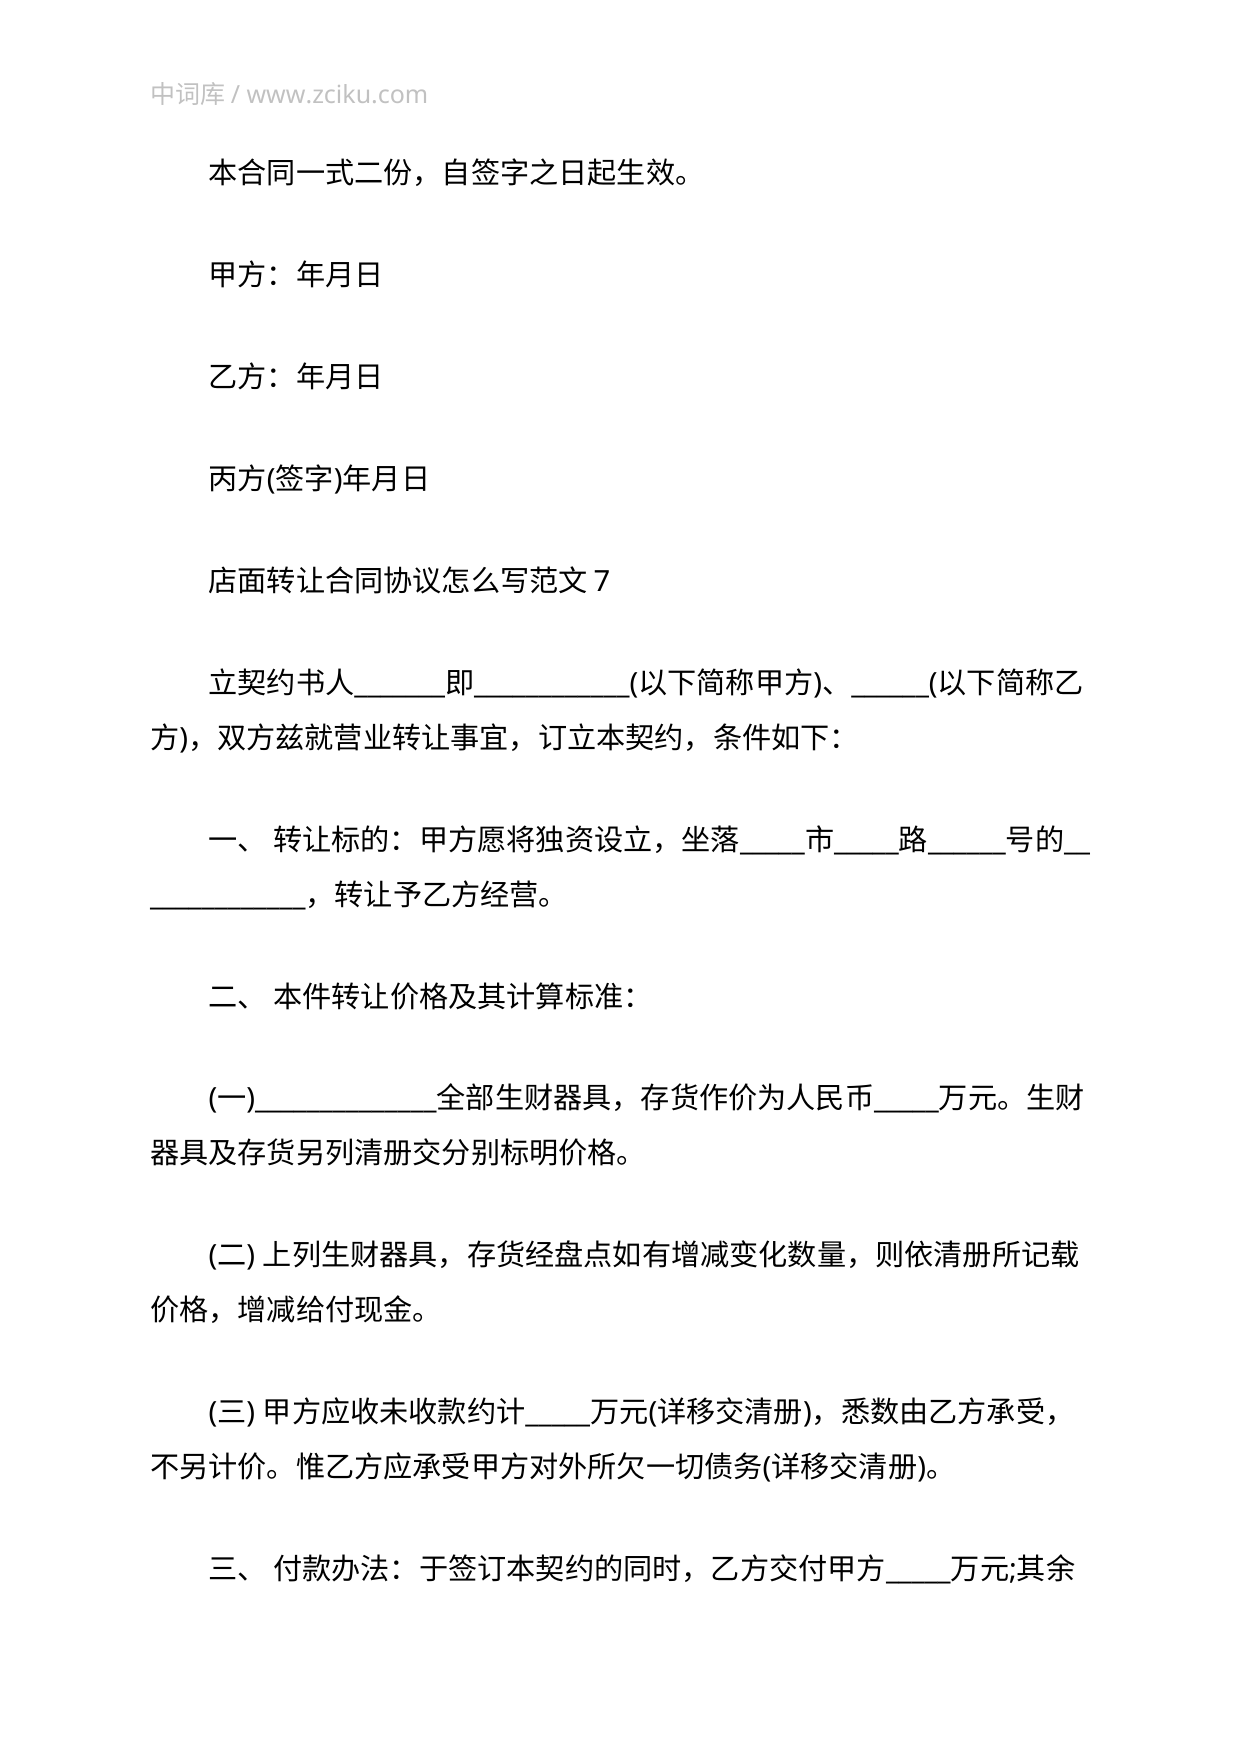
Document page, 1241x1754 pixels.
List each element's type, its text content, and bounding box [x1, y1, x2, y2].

text (一)______________全部生财器具，存货作价为人民币_____万元。生财器具及存货另列清册交分别标明价格。 [150, 1075, 1090, 1172]
text 二、 本件转让价格及其计算标准： [150, 973, 1090, 1016]
text (三) 甲方应收未收款约计_____万元(详移交清册)，悉数由乙方承受，不另计价。惟乙方应承受甲方对外所欠一切债务(详移交清册)。 [150, 1388, 1090, 1486]
text 甲方：年月日 [150, 252, 1090, 294]
text 本合同一式二份，自签字之日起生效。 [150, 150, 1090, 192]
text 立契约书人_______即____________(以下简称甲方)、______(以下简称乙方)，双方兹就营业转让事宜，订立本契约，条件如下： [150, 659, 1090, 757]
text 一、 转让标的：甲方愿将独资设立，坐落_____市_____路______号的______________，转让予乙方经营。 [150, 816, 1090, 914]
text 丙方(签字)年月日 [150, 455, 1090, 498]
text 乙方：年月日 [150, 353, 1090, 396]
text 店面转让合同协议怎么写范文7 [150, 557, 1090, 600]
text (二) 上列生财器具，存货经盘点如有增减变化数量，则依清册所记载价格，增减给付现金。 [150, 1232, 1090, 1329]
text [150, 1546, 1090, 1588]
